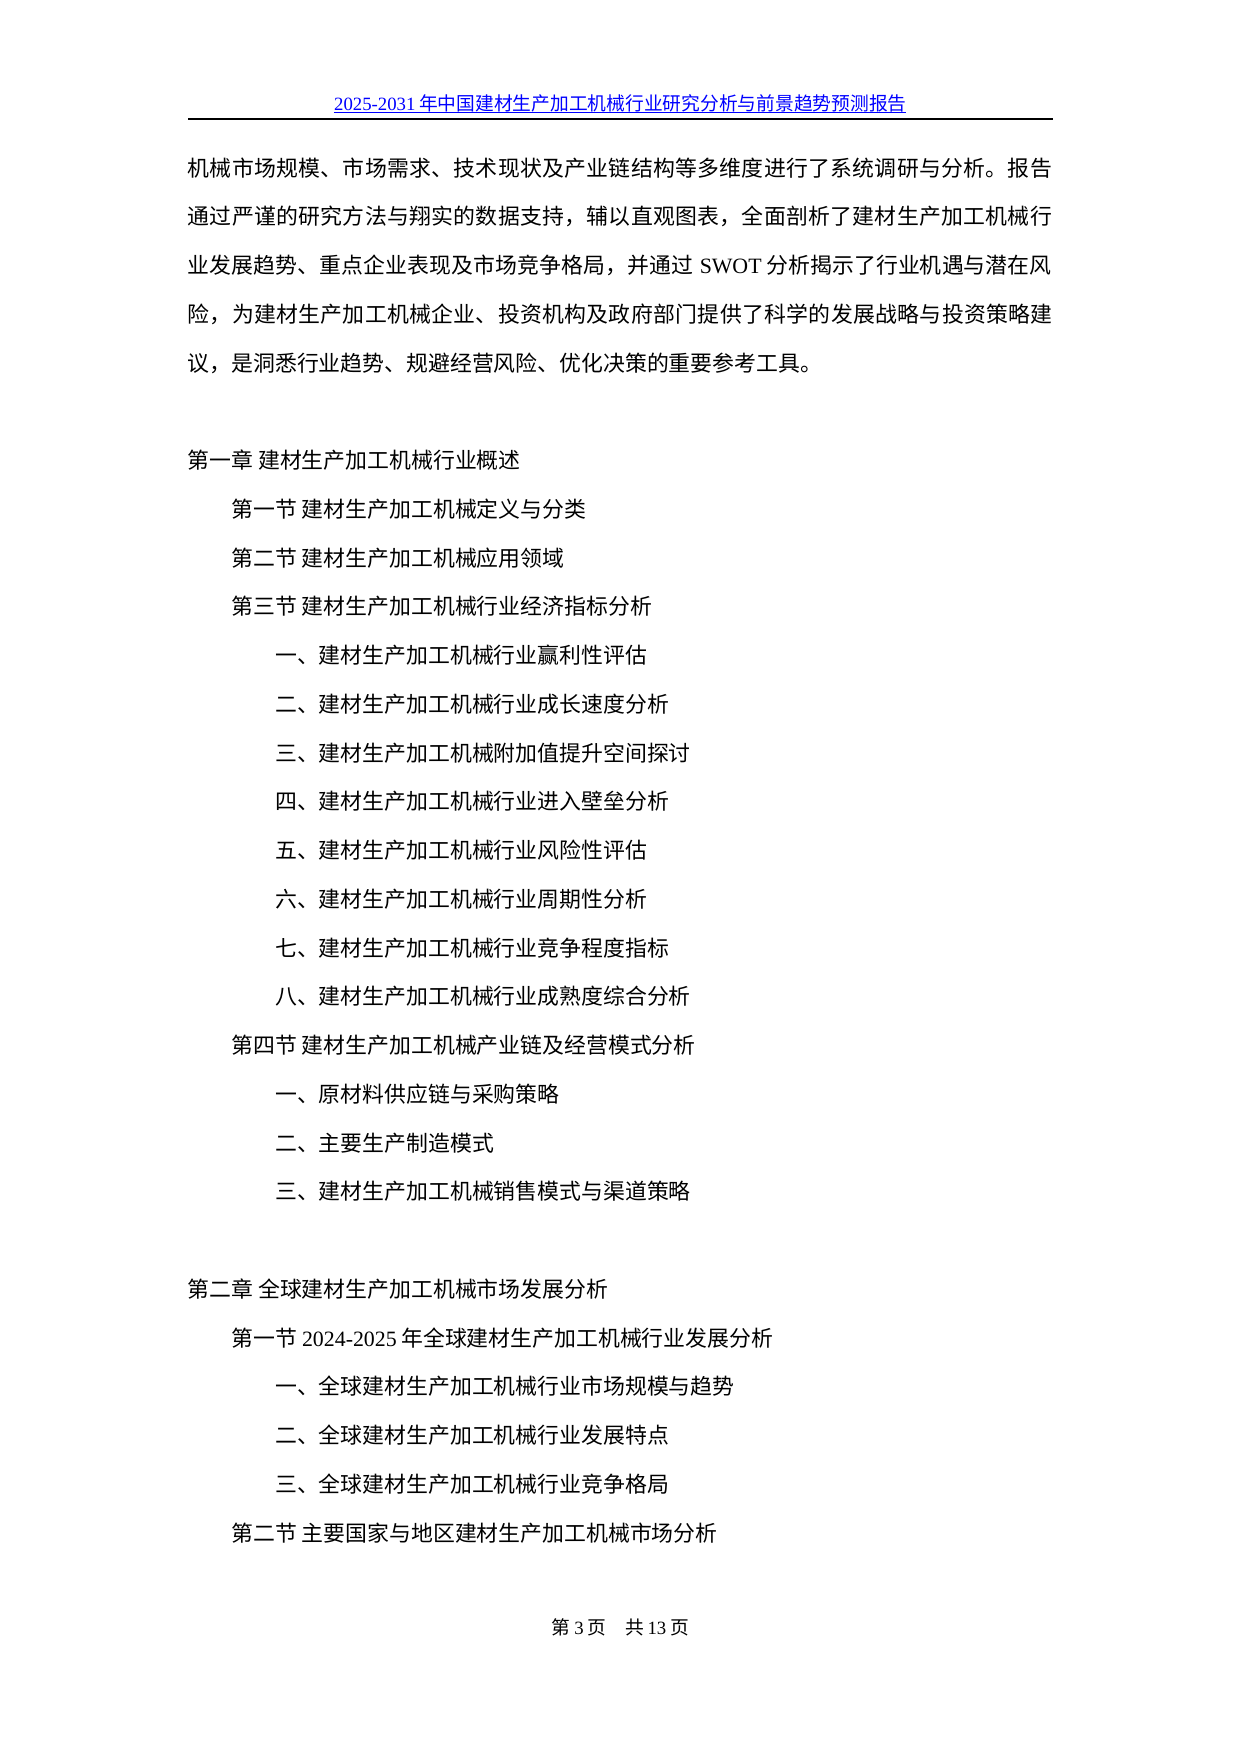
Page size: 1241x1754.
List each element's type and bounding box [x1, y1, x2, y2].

text [187, 150, 1053, 1548]
